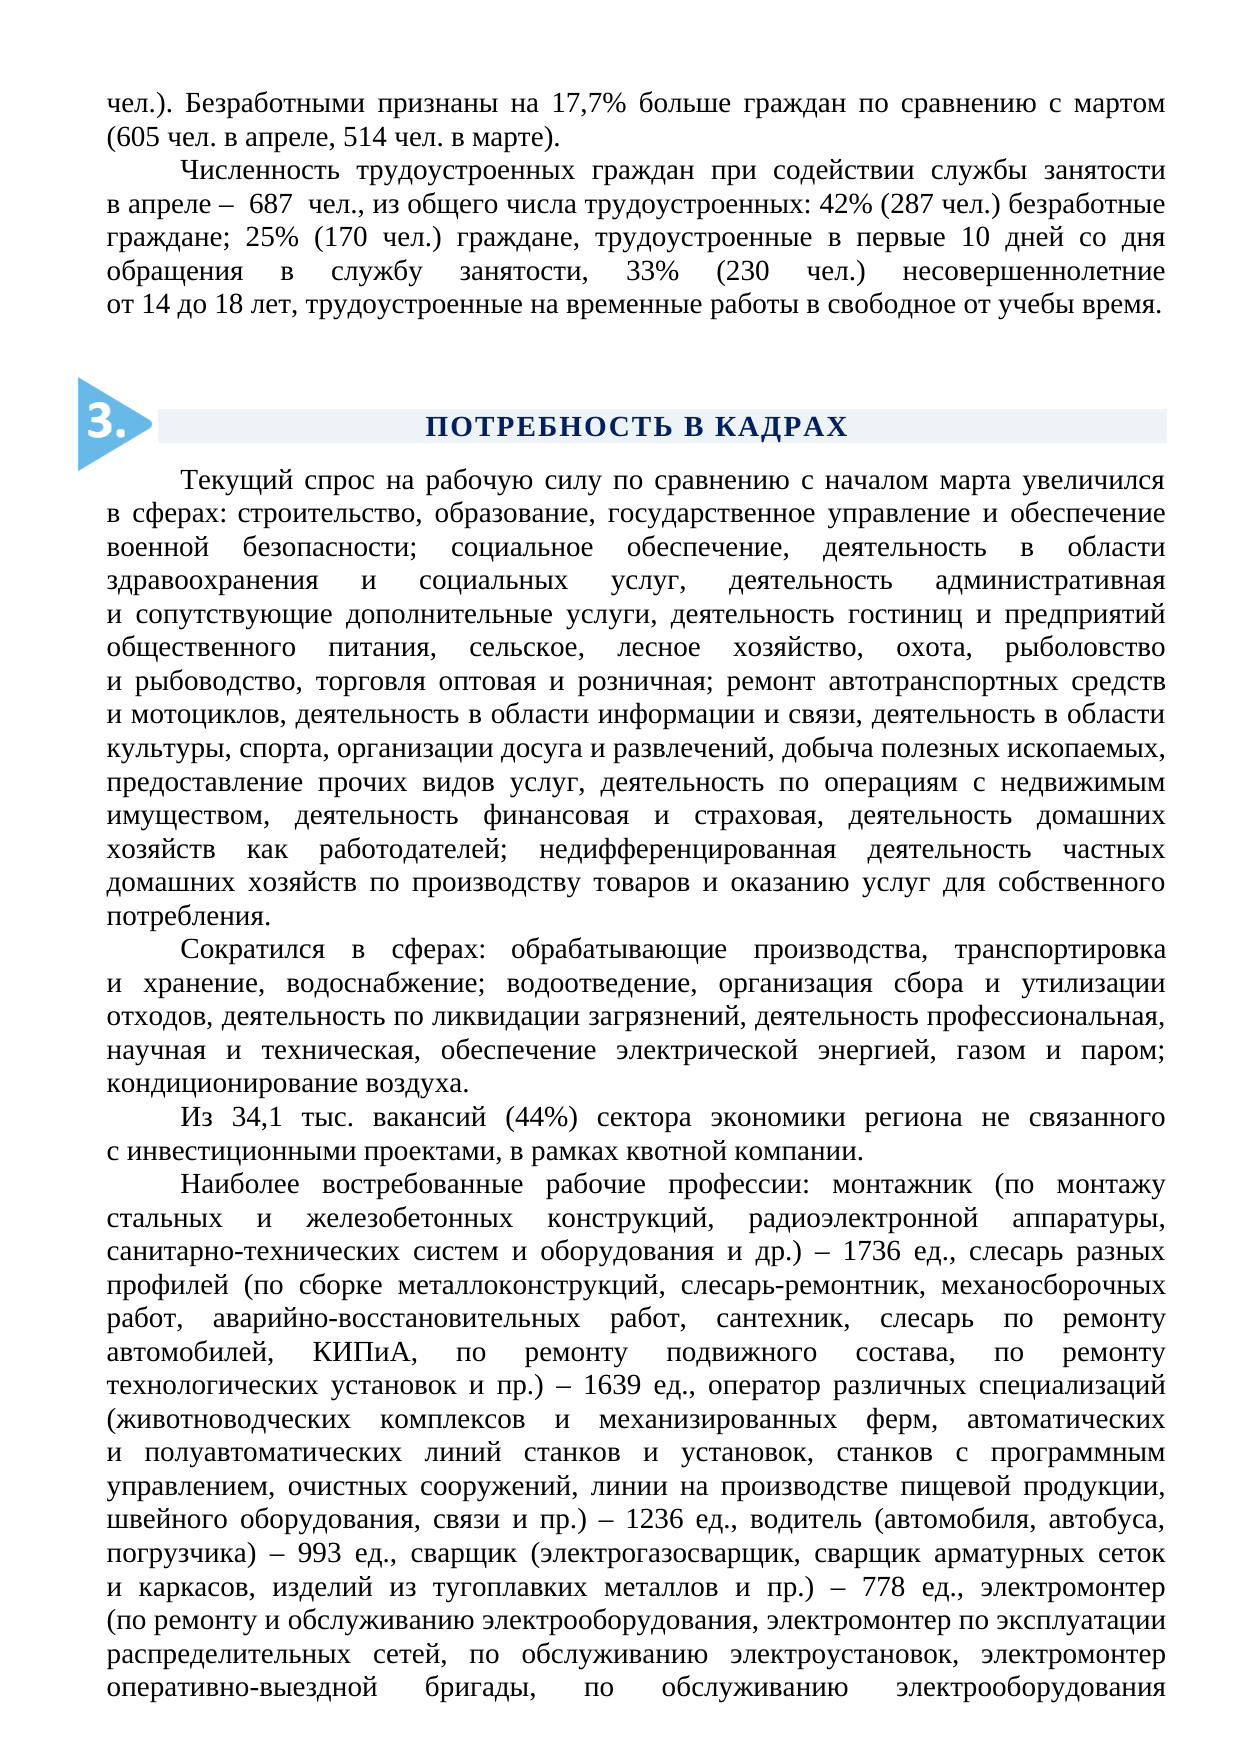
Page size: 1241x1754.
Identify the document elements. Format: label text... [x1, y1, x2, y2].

text ПОТРЕБНОСТЬ В КАДРАХ [159, 409, 1167, 443]
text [106, 85, 1167, 152]
text Текущий спрос на рабочую силу по сравнению с началом марта увеличился в сферах: строительство, образование, государственное управление и обеспечение военной безопасности; социальное обеспечение, деятельность в области здравоохранения и социальных услуг, деятельность административная и сопутствующие дополнительные услуги, деятельность гостиниц и предприятий общественного питания, сельское, лесное хозяйство, охота, рыболовство и рыбоводство, торговля оптовая и розничная; ремонт автотранспортных средств и мотоциклов, деятельность в области информации и связи, деятельность в области культуры, спорта, организации досуга и развлечений, добыча полезных ископаемых, предоставление прочих видов услуг, деятельность по операциям с недвижимым имуществом, деятельность финансовая и страховая, деятельность домашних хозяйств как работодателей; недифференцированная деятельность частных домашних хозяйств по производству товаров и оказанию услуг для собственного потребления. [106, 462, 1167, 931]
picture [72, 375, 159, 475]
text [106, 1166, 1167, 1703]
text Сократился в сферах: обрабатывающие производства, транспортировка и хранение, водоснабжение; водоотведение, организация сбора и утилизации отходов, деятельность по ликвидации загрязнений, деятельность профессиональная, научная и техническая, обеспечение электрической энергией, газом и паром; кондиционирование воздуха. [106, 931, 1167, 1099]
text Из 34,1 тыс. вакансий (44%) сектора экономики региона не связанного с инвестиционными проектами, в рамках квотной компании. [106, 1099, 1167, 1166]
text Численность трудоустроенных граждан при содействии службы занятости в апреле – 687 чел., из общего числа трудоустроенных: 42% (287 чел.) безработные граждане; 25% (170 чел.) граждане, трудоустроенные в первые 10 дней со дня обращения в службу занятости, 33% (230 чел.) несовершеннолетние от 14 до 18 лет, трудоустроенные на временные работы в свободное от учебы время. [106, 152, 1167, 320]
